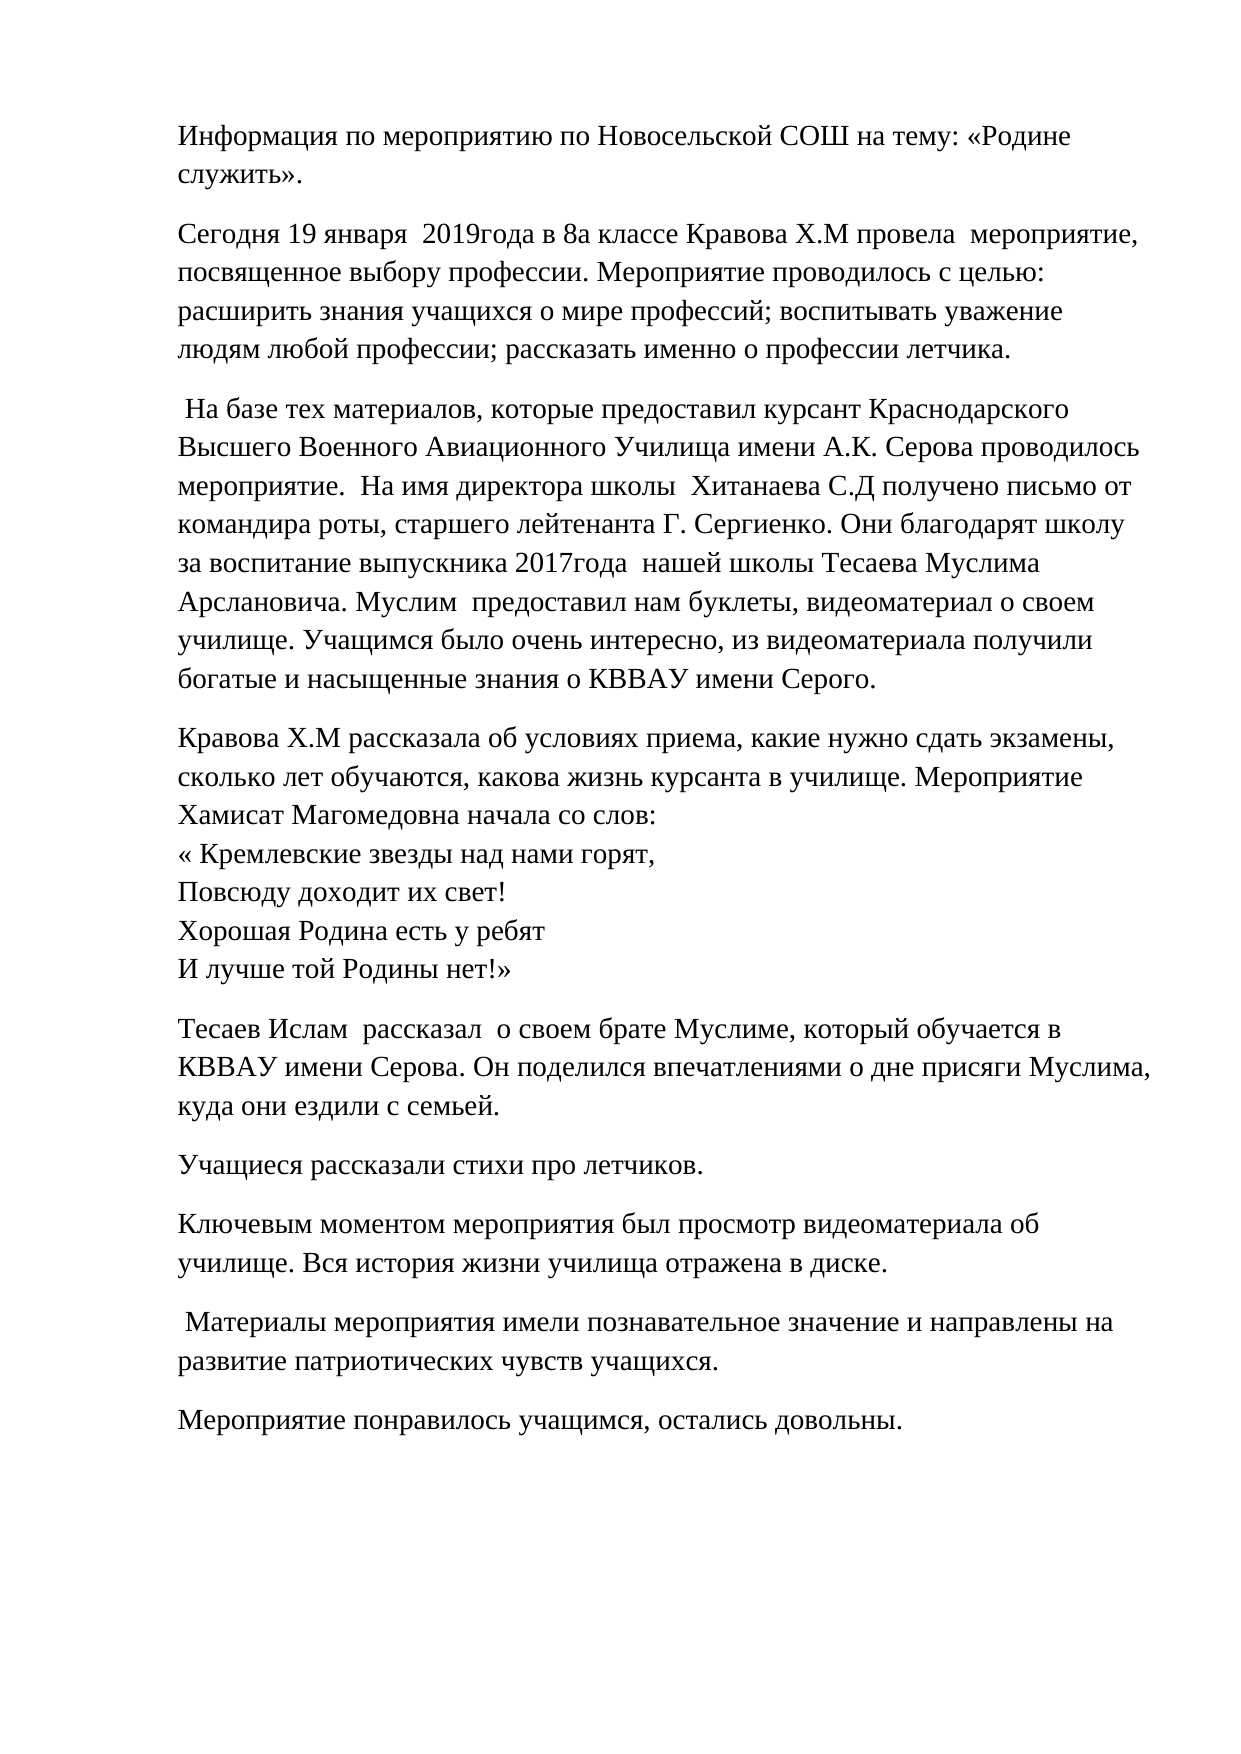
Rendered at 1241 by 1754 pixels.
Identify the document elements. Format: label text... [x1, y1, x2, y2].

text Учащиеся рассказали стихи про летчиков. [177, 1147, 1152, 1181]
text Ключевым моментом мероприятия был просмотр видеоматериала об училище. Вся история жизни училища отражена в диске. [177, 1207, 1152, 1279]
text Мероприятие понравилось учащимся, остались довольны. [177, 1402, 1152, 1436]
text Кравова Х.М рассказала об условиях приема, какие нужно сдать экзамены, сколько лет обучаются, какова жизнь курсанта в училище. Мероприятие Хамисат Магомедовна начала со слов: « Кремлевские звезды над нами горят, Повсюду доходит их свет! Хорошая Родина есть у ребят И лучше той Родины нет!» [177, 720, 1152, 985]
text Тесаев Ислам рассказал о своем брате Муслиме, который обучается в КВВАУ имени Серова. Он поделился впечатлениями о дне присяги Муслима, куда они ездили с семьей. [177, 1011, 1152, 1121]
text Сегодня 19 января 2019года в 8а классе Кравова Х.М провела мероприятие, посвященное выбору профессии. Мероприятие проводилось с целью: расширить знания учащихся о мире профессий; воспитывать уважение людям любой профессии; рассказать именно о профессии летчика. [177, 216, 1152, 365]
text На базе тех материалов, которые предоставил курсант Краснодарского Высшего Военного Авиационного Училища имени А.К. Серова проводилось мероприятие. На имя директора школы Хитанаева С.Д получено письмо от командира роты, старшего лейтенанта Г. Сергиенко. Они благодарят школу за воспитание выпускника 2017года нашей школы Тесаева Муслима Арслановича. Муслим предоставил нам буклеты, видеоматериал о своем училище. Учащимся было очень интересно, из видеоматериала получили богатые и насыщенные знания о КВВАУ имени Серого. [177, 391, 1152, 694]
text Информация по мероприятию по Новосельской СОШ на тему: «Родине служить». [177, 118, 1152, 190]
text Материалы мероприятия имели познавательное значение и направлены на развитие патриотических чувств учащихся. [177, 1304, 1152, 1377]
